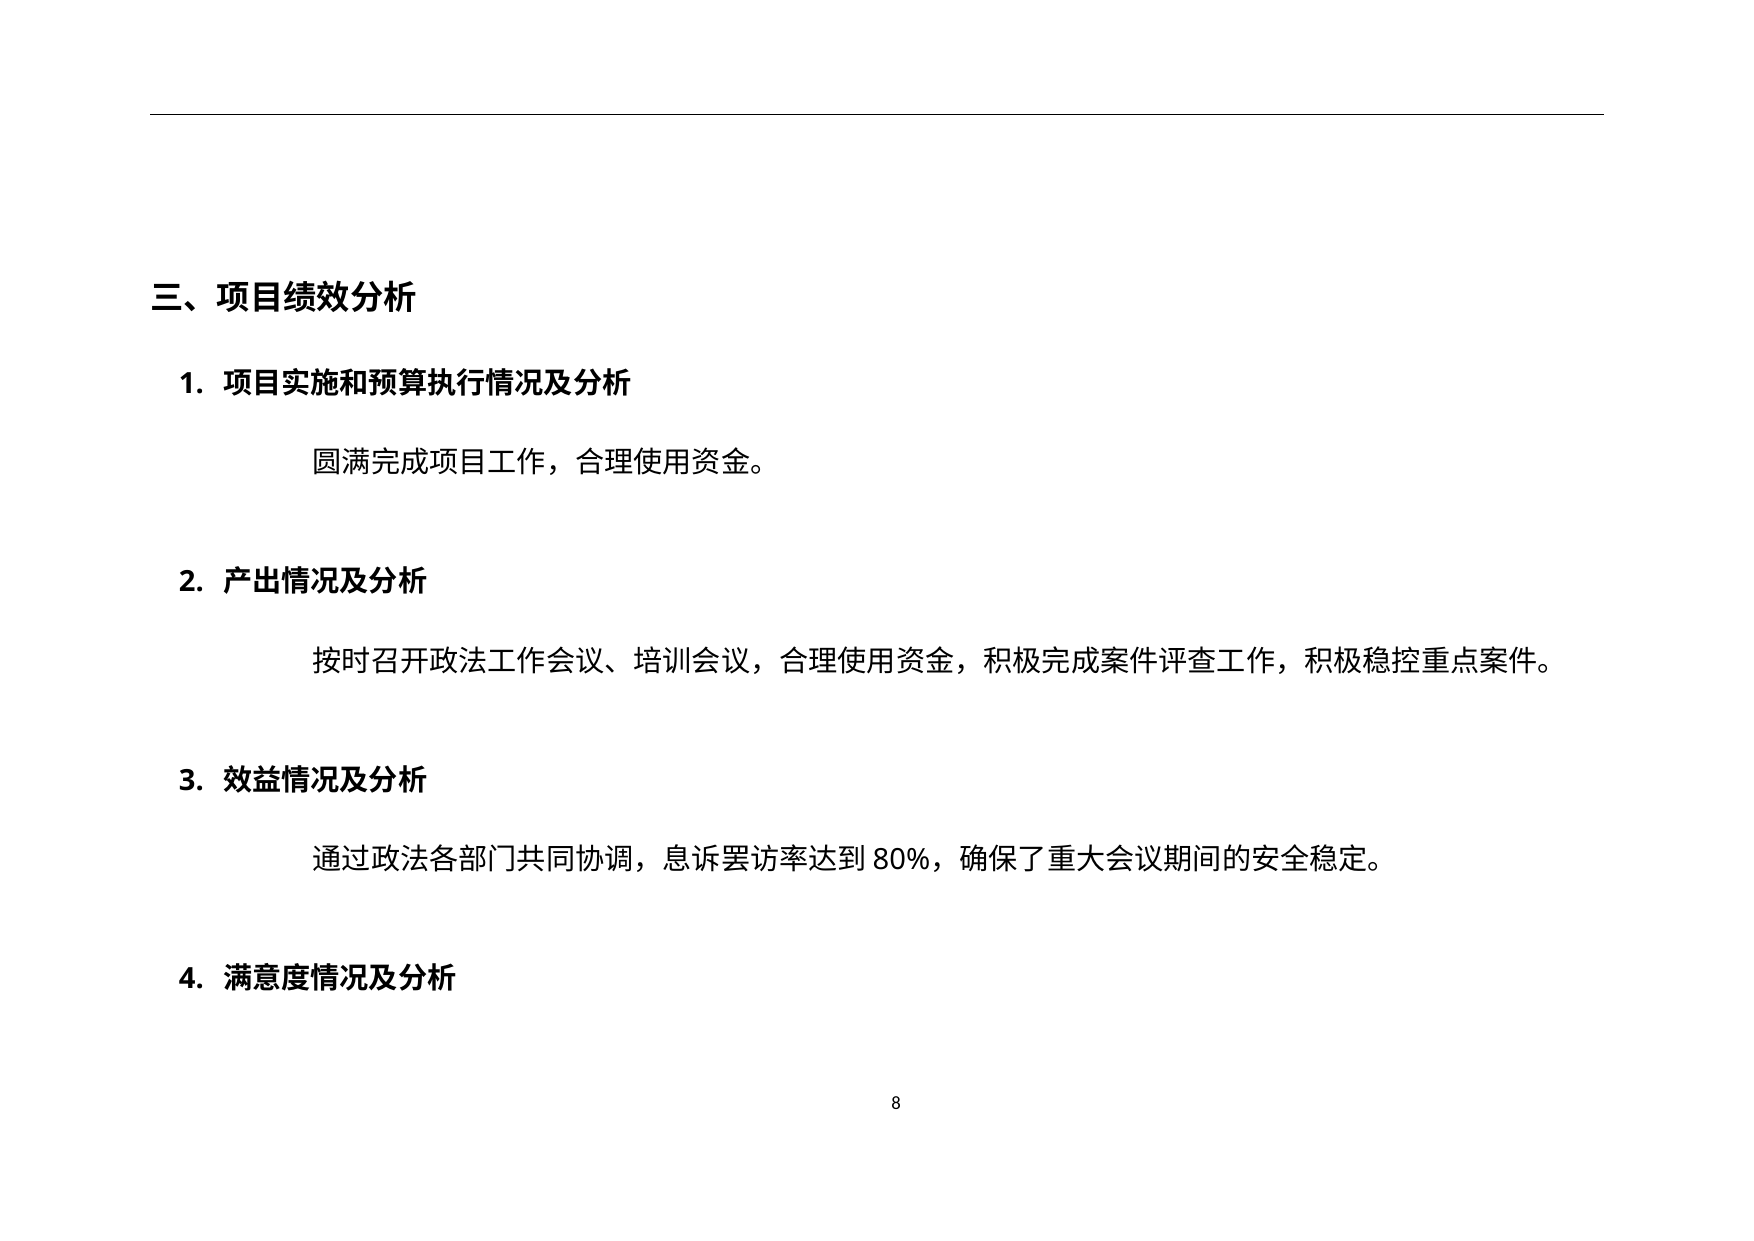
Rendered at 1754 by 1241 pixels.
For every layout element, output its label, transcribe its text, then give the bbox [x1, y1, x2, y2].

text 通过政法各部门共同协调，息诉罢访率达到80%，确保了重大会议期间的安全稳定。 [268, 817, 1604, 897]
text 按时召开政法工作会议、培训会议，合理使用资金，积极完成案件评查工作，积极稳控重点案件。 [268, 619, 1604, 698]
text 三、项目绩效分析 [150, 256, 1604, 335]
list 效益情况及分析 [179, 738, 1604, 817]
text 圆满完成项目工作，合理使用资金。 [268, 421, 1604, 500]
list 产出情况及分析 [179, 539, 1604, 619]
list 项目实施和预算执行情况及分析 [179, 341, 1604, 421]
list 满意度情况及分析 [179, 936, 1604, 1016]
